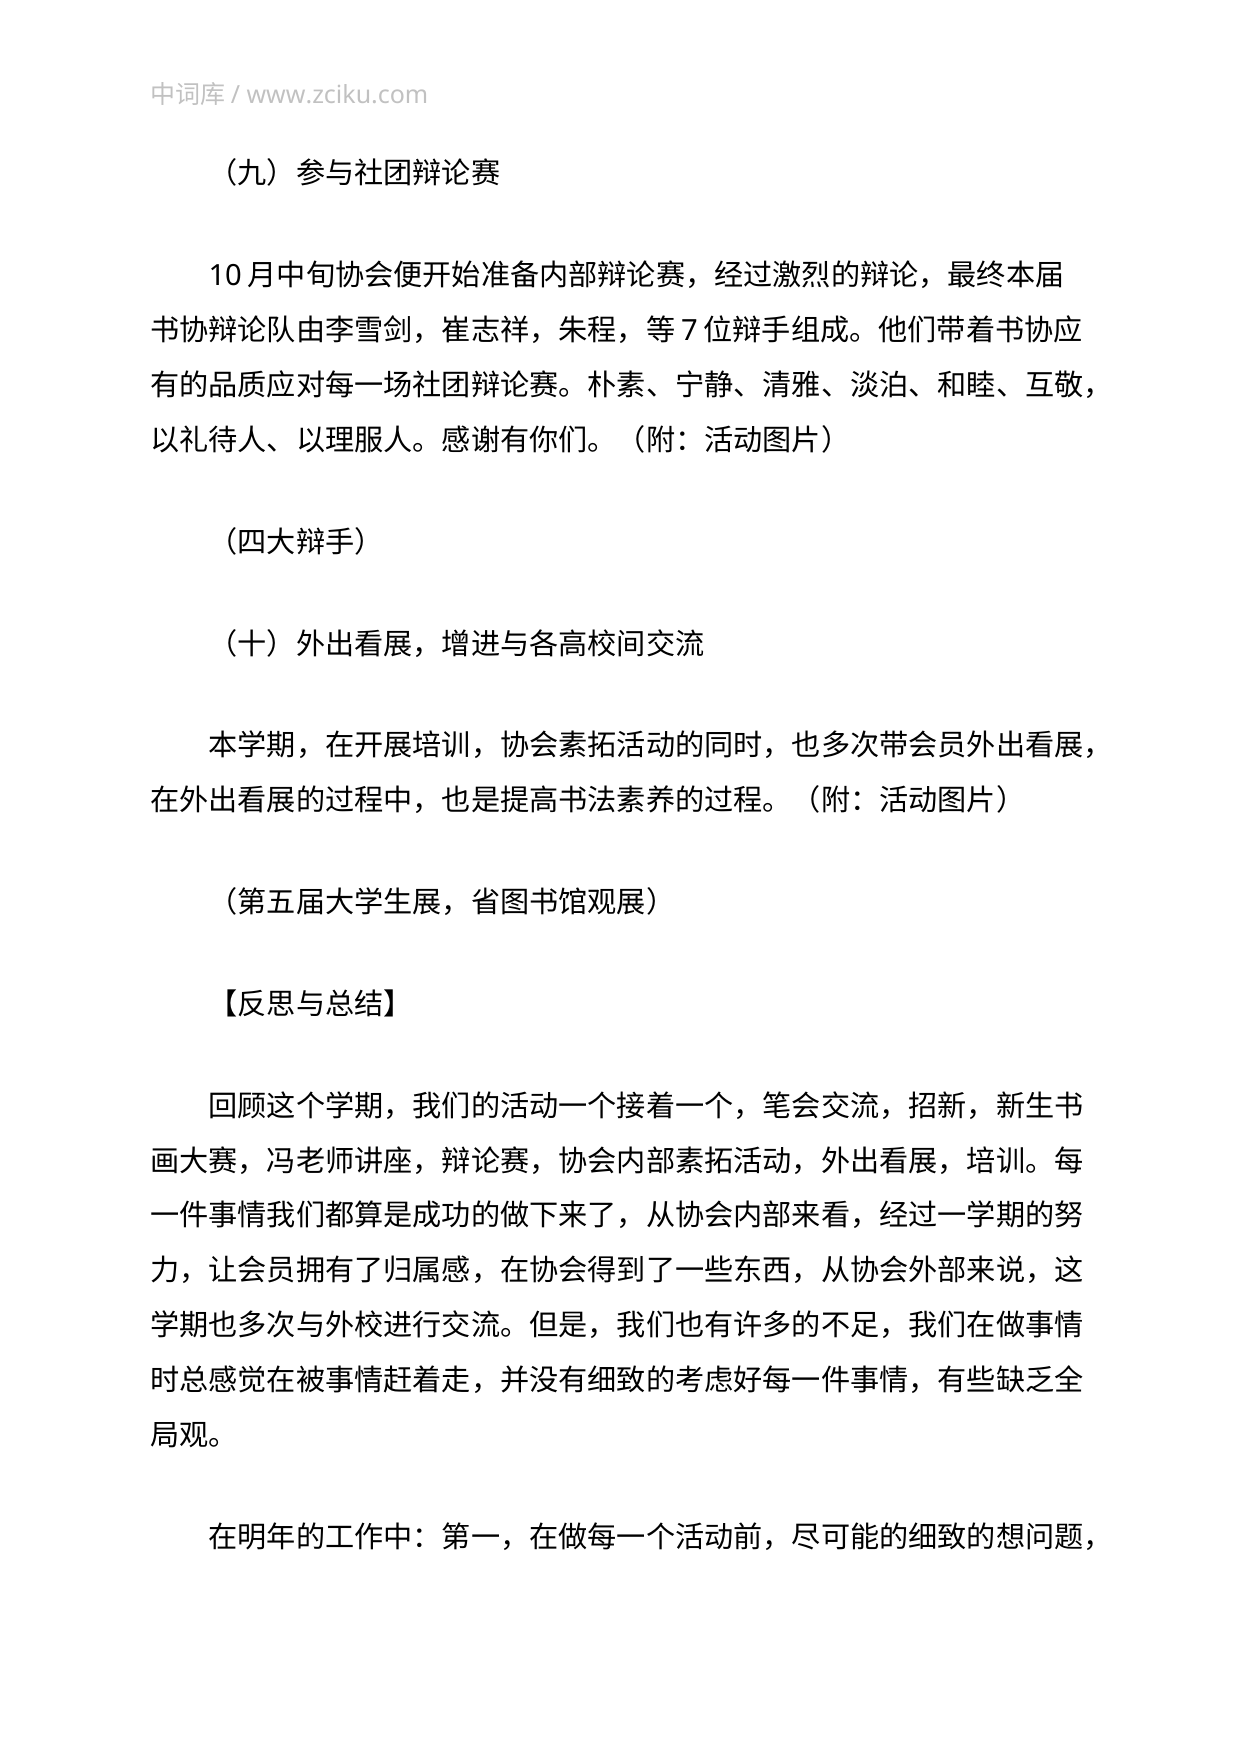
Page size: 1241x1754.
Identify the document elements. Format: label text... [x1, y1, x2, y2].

text （十）外出看展，增进与各高校间交流 [150, 620, 1090, 662]
text （四大辩手） [150, 518, 1090, 561]
text （第五届大学生展，省图书馆观展） [150, 879, 1090, 921]
text 本学期，在开展培训，协会素拓活动的同时，也多次带会员外出看展，在外出看展的过程中，也是提高书法素养的过程。（附：活动图片） [150, 722, 1090, 819]
text 【反思与总结】 [150, 980, 1090, 1023]
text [150, 1513, 1090, 1556]
text 回顾这个学期，我们的活动一个接着一个，笔会交流，招新，新生书画大赛，冯老师讲座，辩论赛，协会内部素拓活动，外出看展，培训。每一件事情我们都算是成功的做下来了，从协会内部来看，经过一学期的努力，让会员拥有了归属感，在协会得到了一些东西，从协会外部来说，这学期也多次与外校进行交流。但是，我们也有许多的不足，我们在做事情时总感觉在被事情赶着走，并没有细致的考虑好每一件事情，有些缺乏全局观。 [150, 1082, 1090, 1454]
text 10月中旬协会便开始准备内部辩论赛，经过激烈的辩论，最终本届书协辩论队由李雪剑，崔志祥，朱程，等7位辩手组成。他们带着书协应有的品质应对每一场社团辩论赛。朴素、宁静、清雅、淡泊、和睦、互敬，以礼待人、以理服人。感谢有你们。（附：活动图片） [150, 252, 1090, 459]
text （九）参与社团辩论赛 [150, 150, 1090, 192]
